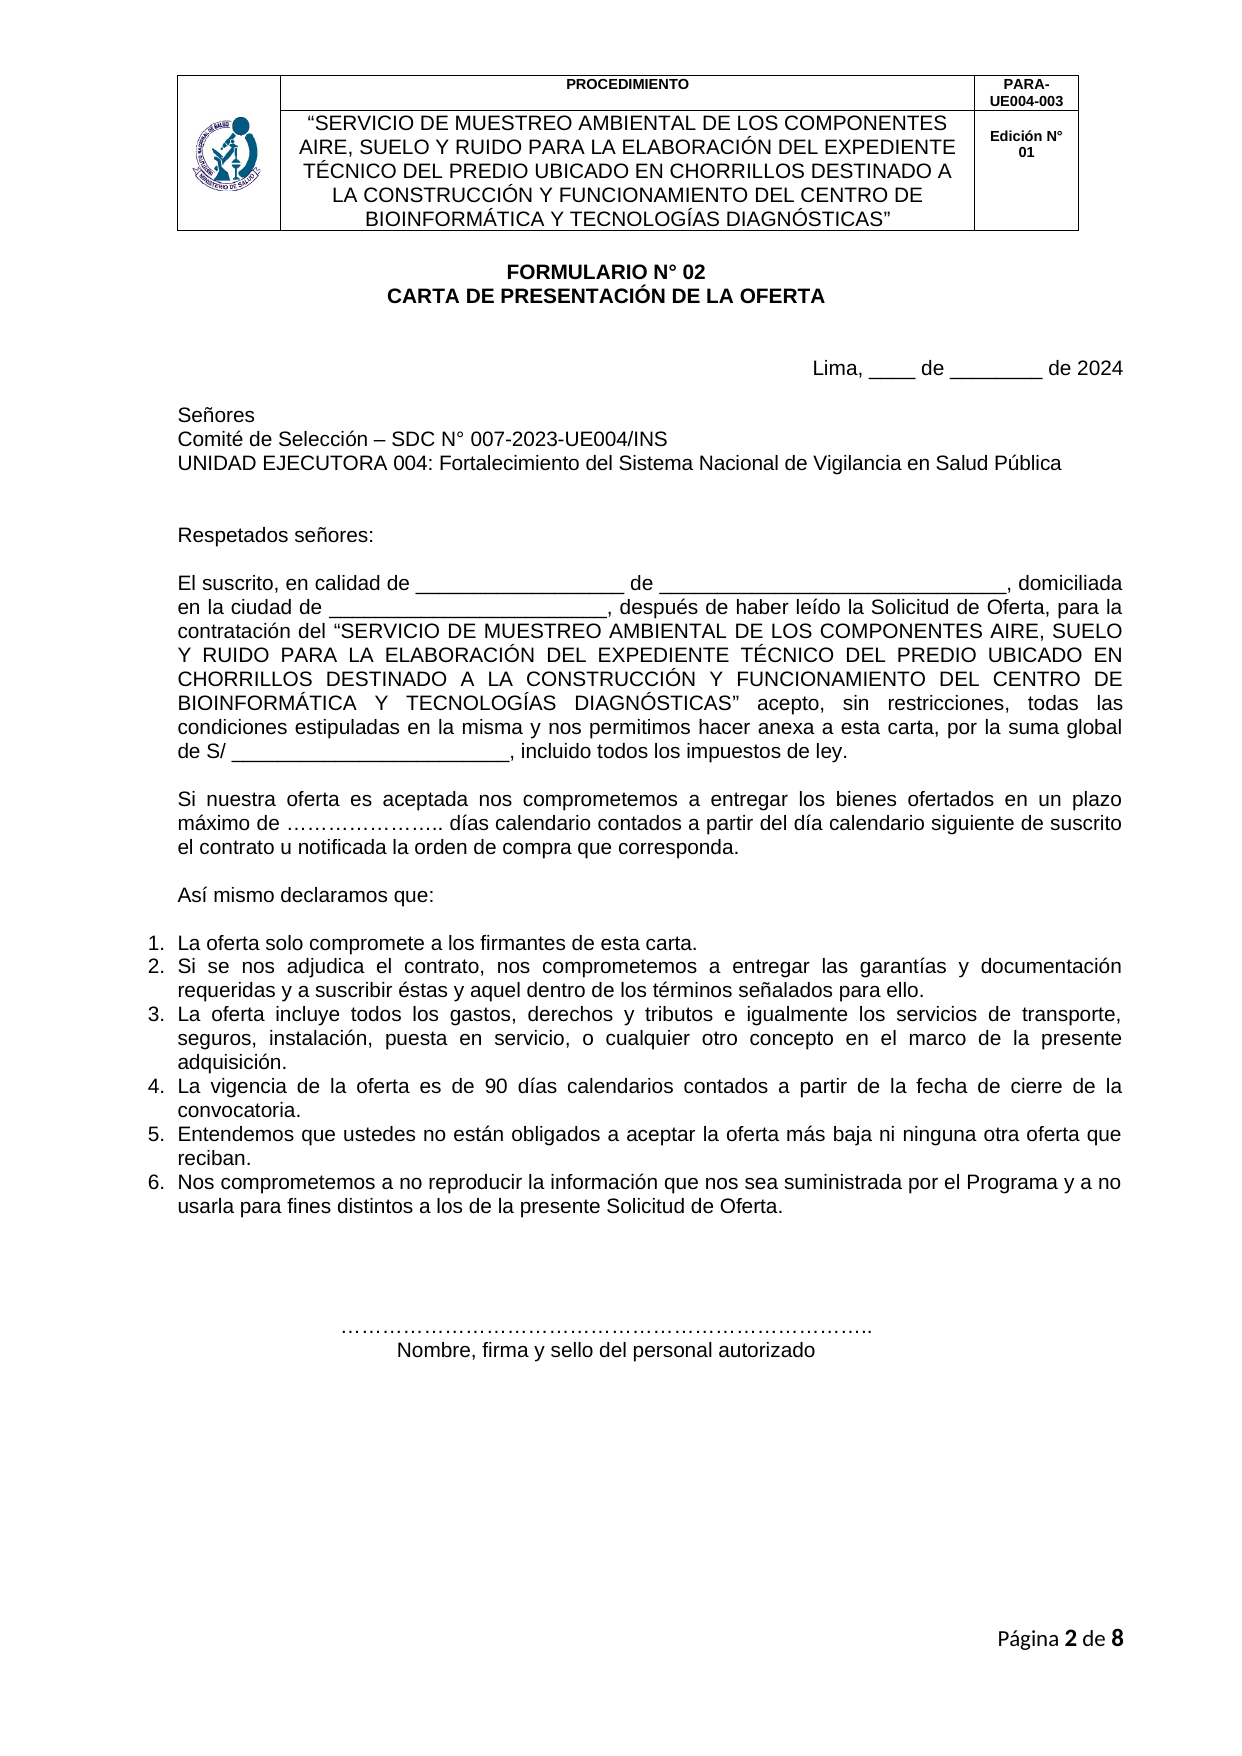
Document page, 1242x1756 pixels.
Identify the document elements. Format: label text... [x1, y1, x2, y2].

list Nos comprometemos a no reproducir la información que nos sea suministrada por el Programa y a no usarla para fines distintos a los de la presente Solicitud de Oferta. [148, 1170, 1123, 1218]
text Así mismo declaramos que: [177, 882, 1123, 906]
text Nombre, firma y sello del personal autorizado [89, 1338, 1123, 1362]
list Si se nos adjudica el contrato, nos comprometemos a entregar las garantías y documentación requeridas y a suscribir éstas y aquel dentro de los términos señalados para ello. [148, 954, 1123, 1002]
list Entendemos que ustedes no están obligados a aceptar la oferta más baja ni ninguna otra oferta que reciban. [148, 1122, 1123, 1170]
text FORMULARIO N° 02 [89, 259, 1123, 283]
text Lima, ____ de ________ de 2024 [177, 355, 1123, 379]
list La vigencia de la oferta es de 90 días calendarios contados a partir de la fecha de cierre de la convocatoria. [148, 1074, 1123, 1122]
text Respetados señores: [177, 523, 1123, 547]
subtitle Señores [177, 403, 1123, 427]
list La oferta solo compromete a los firmantes de esta carta. [148, 930, 1123, 954]
subtitle Comité de Selección – SDC N° 007-2023-UE004/INS [177, 427, 1123, 451]
text Si nuestra oferta es aceptada nos comprometemos a entregar los bienes ofertados en un plazo máximo de ………………….. días calendario contados a partir del día calendario siguiente de suscrito el contrato u notificada la orden de compra que corresponda. [177, 787, 1123, 858]
text El suscrito, en calidad de __________________ de ______________________________, domiciliada en la ciudad de ________________________, después de haber leído la Solicitud de Oferta, para la contratación del “SERVICIO DE MUESTREO AMBIENTAL DE LOS COMPONENTES AIRE, SUELO Y RUIDO PARA LA ELABORACIÓN DEL EXPEDIENTE TÉCNICO DEL PREDIO UBICADO EN CHORRILLOS DESTINADO A LA CONSTRUCCIÓN Y FUNCIONAMIENTO DEL CENTRO DE BIOINFORMÁTICA Y TECNOLOGÍAS DIAGNÓSTICAS” acepto, sin restricciones, todas las condiciones estipuladas en la misma y nos permitimos hacer anexa a esta carta, por la suma global de S/ ________________________, incluido todos los impuestos de ley. [177, 571, 1123, 763]
text CARTA DE PRESENTACIÓN DE LA OFERTA [89, 283, 1123, 307]
text ………………………………………………………………….. [89, 1314, 1123, 1338]
list La oferta incluye todos los gastos, derechos y tributos e igualmente los servicios de transporte, seguros, instalación, puesta en servicio, o cualquier otro concepto en el marco de la presente adquisición. [148, 1002, 1123, 1074]
picture [191, 117, 260, 189]
subtitle UNIDAD EJECUTORA 004: Fortalecimiento del Sistema Nacional de Vigilancia en Salud Pública [177, 451, 1123, 475]
